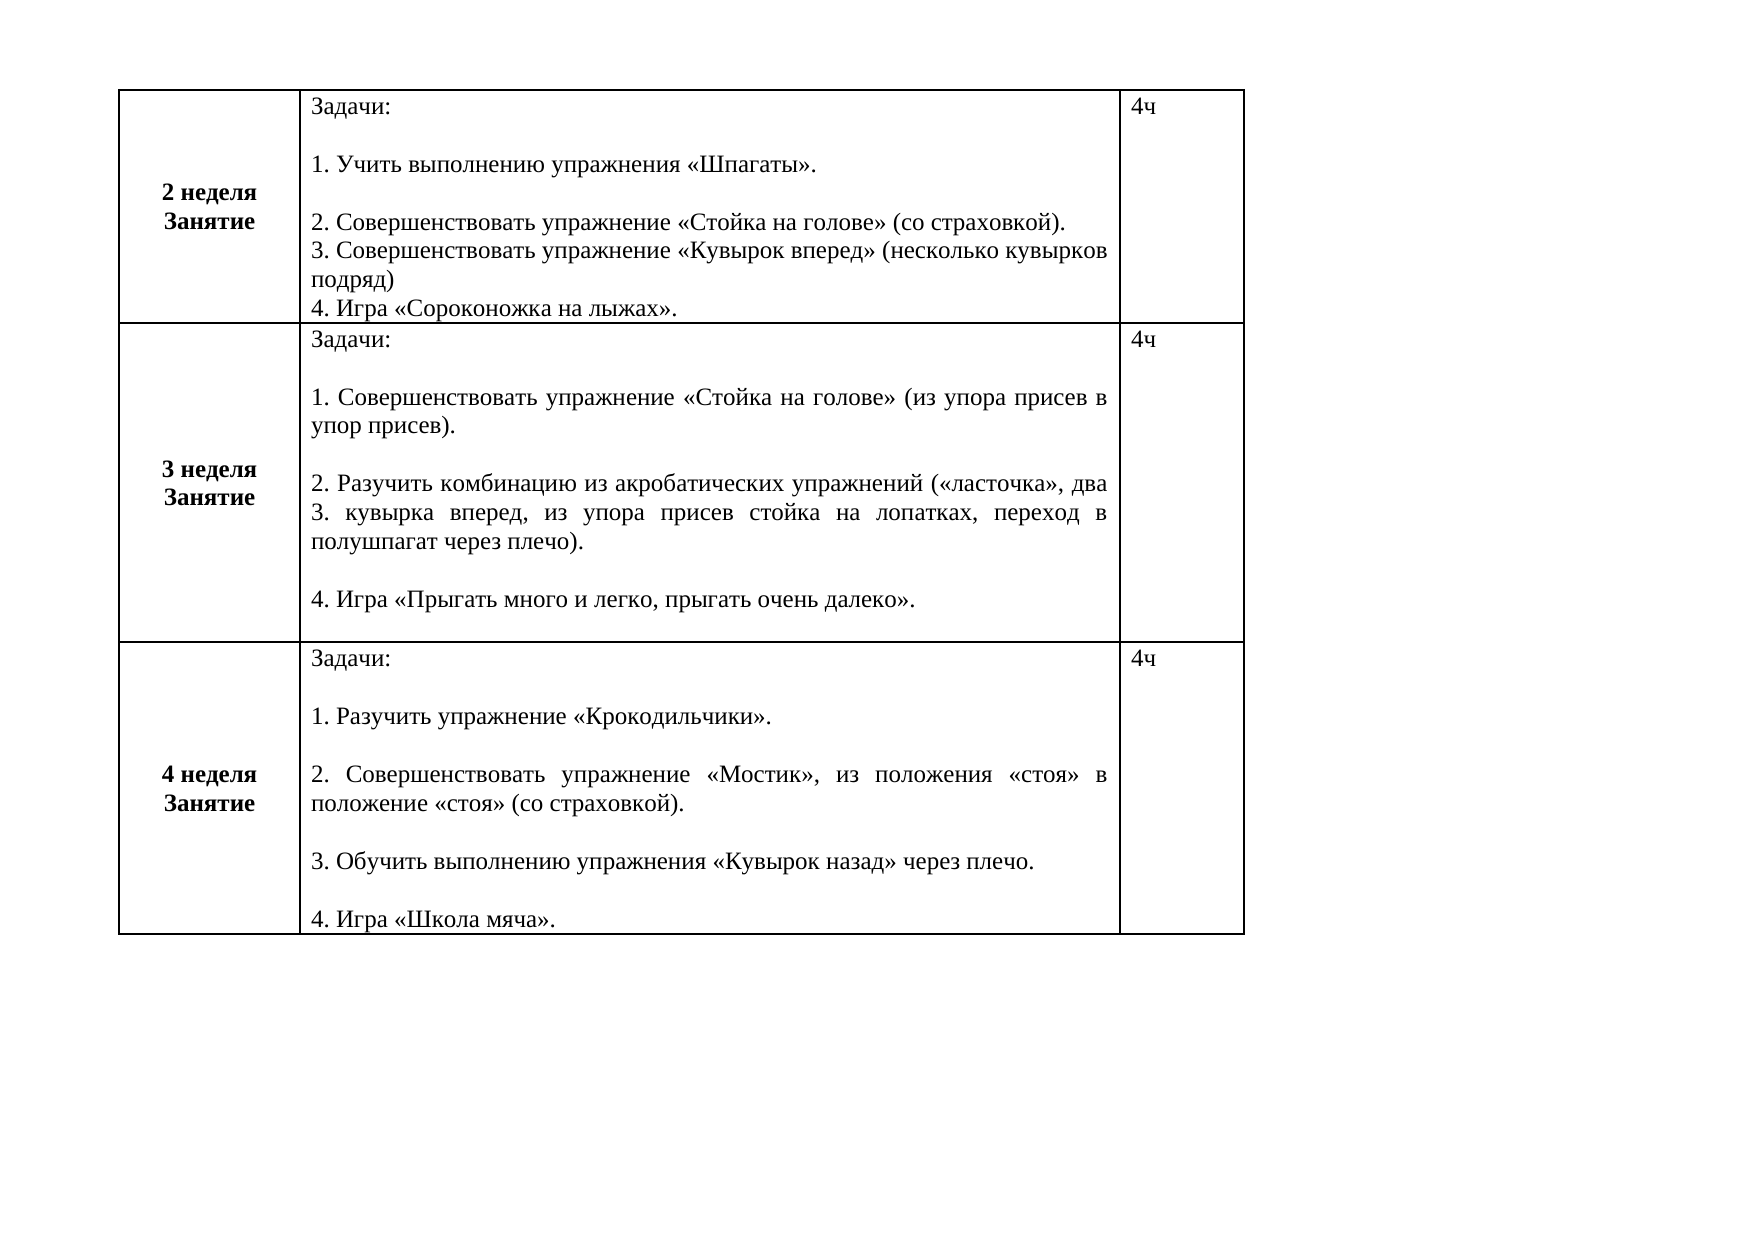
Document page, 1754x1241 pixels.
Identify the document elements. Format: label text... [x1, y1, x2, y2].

table_cell 4ч [1121, 91, 1243, 322]
table_cell 3 неделя Занятие [120, 324, 299, 641]
table_cell 4ч [1121, 643, 1243, 932]
table_cell 2 неделя Занятие [120, 91, 299, 322]
table_cell 4 неделя Занятие [120, 643, 299, 932]
table_cell Задачи: 1. Разучить упражнение «Крокодильчики». 2. Совершенствовать упражнение «Мостик», из положения «стоя» в положение «стоя» (со страховкой). 3. Обучить выполнению упражнения «Кувырок назад» через плечо. 4. Игра «Школа мяча». [301, 643, 1119, 932]
table_cell 4ч [1121, 324, 1243, 641]
table_cell Задачи: 1. Учить выполнению упражнения «Шпагаты». 2. Совершенствовать упражнение «Стойка на голове» (со страховкой). 3. Совершенствовать упражнение «Кувырок вперед» (несколько кувырков подряд) 4. Игра «Сороконожка на лыжах». [301, 91, 1119, 322]
table_cell Задачи: 1. Совершенствовать упражнение «Стойка на голове» (из упора присев в упор присев). 2. Разучить комбинацию из акробатических упражнений («ласточка», два 3. кувырка вперед, из упора присев стойка на лопатках, переход в полушпагат через плечо). 4. Игра «Прыгать много и легко, прыгать очень далеко». [301, 324, 1119, 641]
